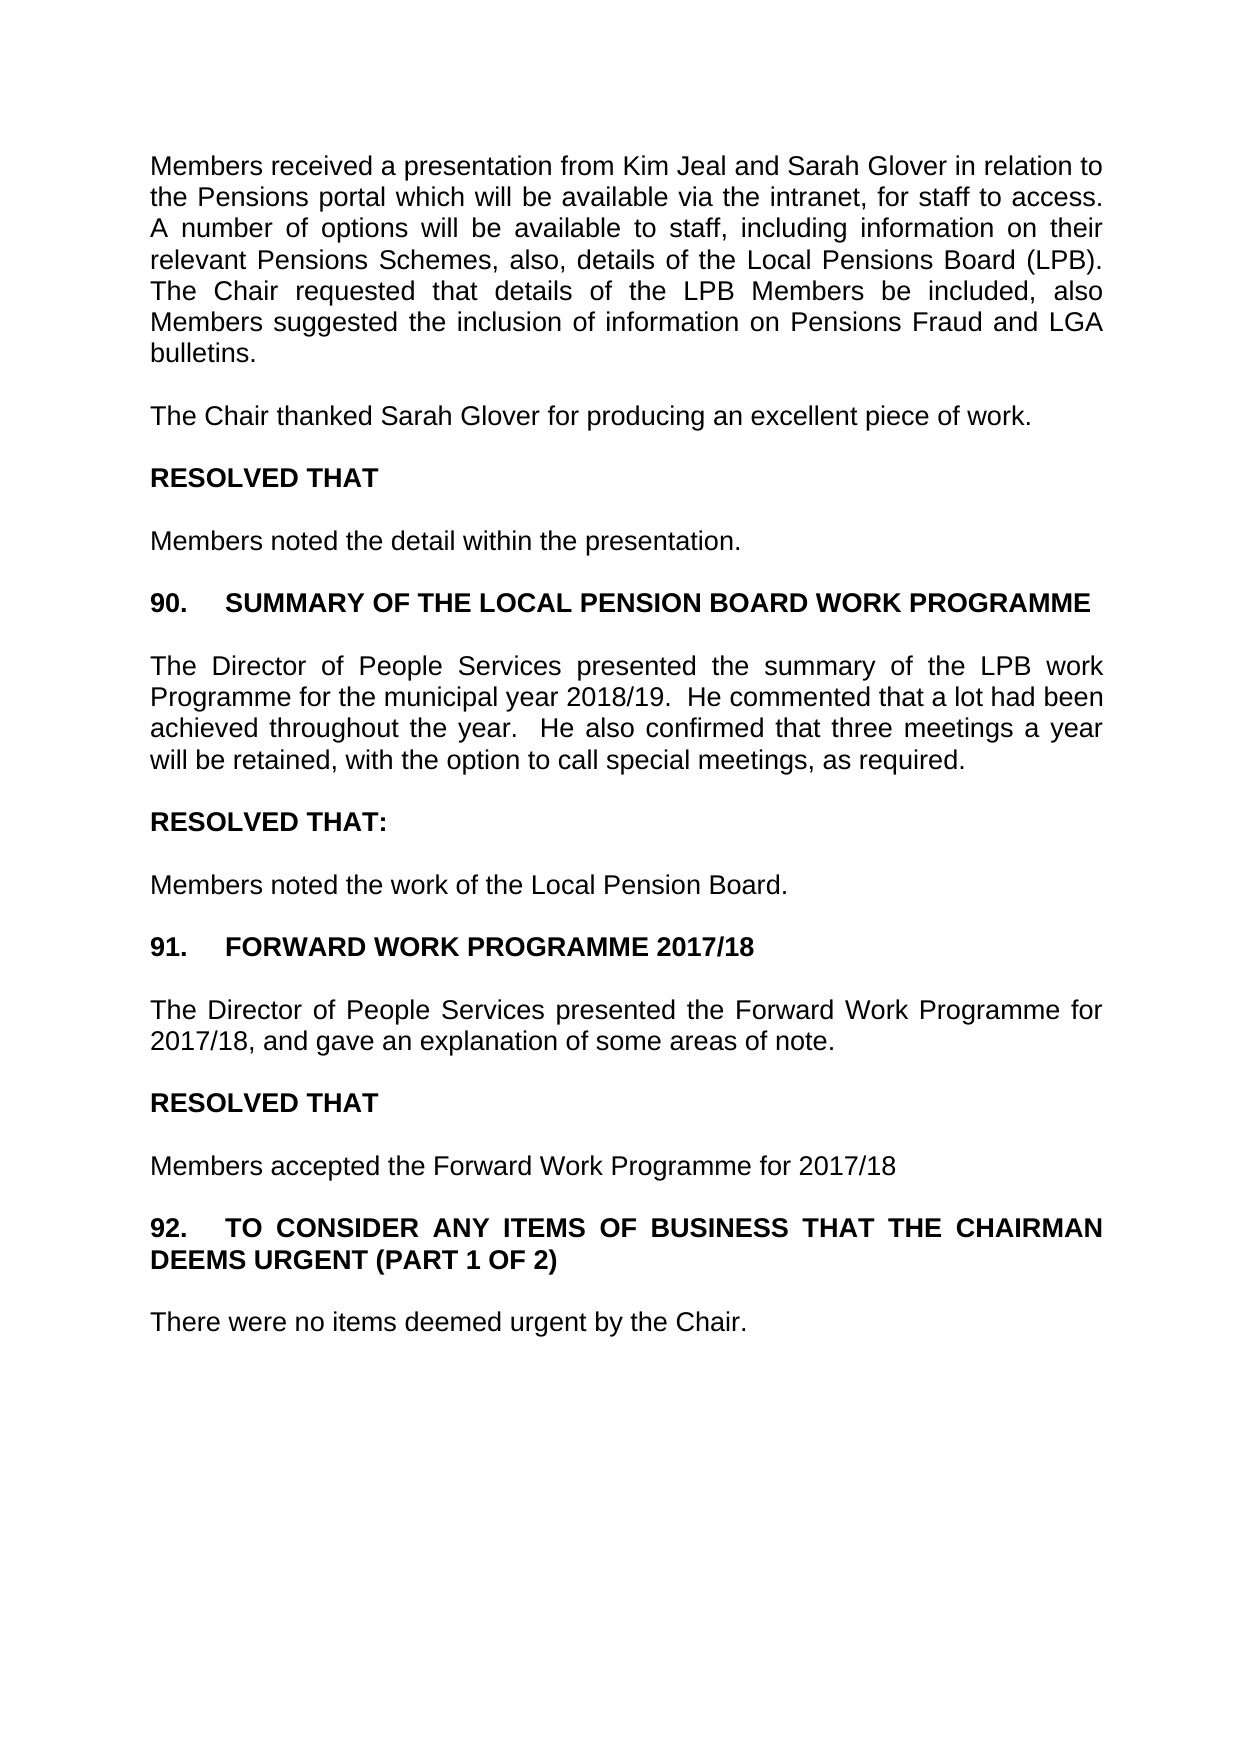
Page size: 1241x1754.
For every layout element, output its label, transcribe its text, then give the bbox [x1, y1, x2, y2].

text Members noted the detail within the presentation. [150, 525, 1104, 556]
text The Chair thanked Sarah Glover for producing an excellent piece of work. [150, 400, 1104, 431]
text RESOLVED THAT [150, 1087, 1104, 1119]
text 91. FORWARD WORK PROGRAMME 2017/18 [150, 931, 1104, 962]
text Members noted the work of the Local Pension Board. [150, 869, 1104, 900]
text RESOLVED THAT: [150, 806, 1104, 837]
text The Director of People Services presented the summary of the LPB work Programme for the municipal year 2018/19. He commented that a lot had been achieved throughout the year. He also confirmed that three meetings a year will be retained, with the option to call special meetings, as required. [150, 650, 1104, 775]
text There were no items deemed urgent by the Chair. [150, 1306, 1104, 1337]
text 92. TO CONSIDER ANY ITEMS OF BUSINESS THAT THE CHAIRMAN DEEMS URGENT (PART 1 OF 2) [150, 1212, 1104, 1275]
text The Director of People Services presented the Forward Work Programme for 2017/18, and gave an explanation of some areas of note. [150, 994, 1104, 1056]
text 90. SUMMARY OF THE LOCAL PENSION BOARD WORK PROGRAMME [150, 587, 1104, 619]
text Members received a presentation from Kim Jeal and Sarah Glover in relation to the Pensions portal which will be available via the intranet, for staff to access. A number of options will be available to staff, including information on their relevant Pensions Schemes, also, details of the Local Pensions Board (LPB). The Chair requested that details of the LPB Members be included, also Members suggested the inclusion of information on Pensions Fraud and LGA bulletins. [150, 150, 1104, 369]
text RESOLVED THAT [150, 462, 1104, 494]
text Members accepted the Forward Work Programme for 2017/18 [150, 1150, 1104, 1181]
